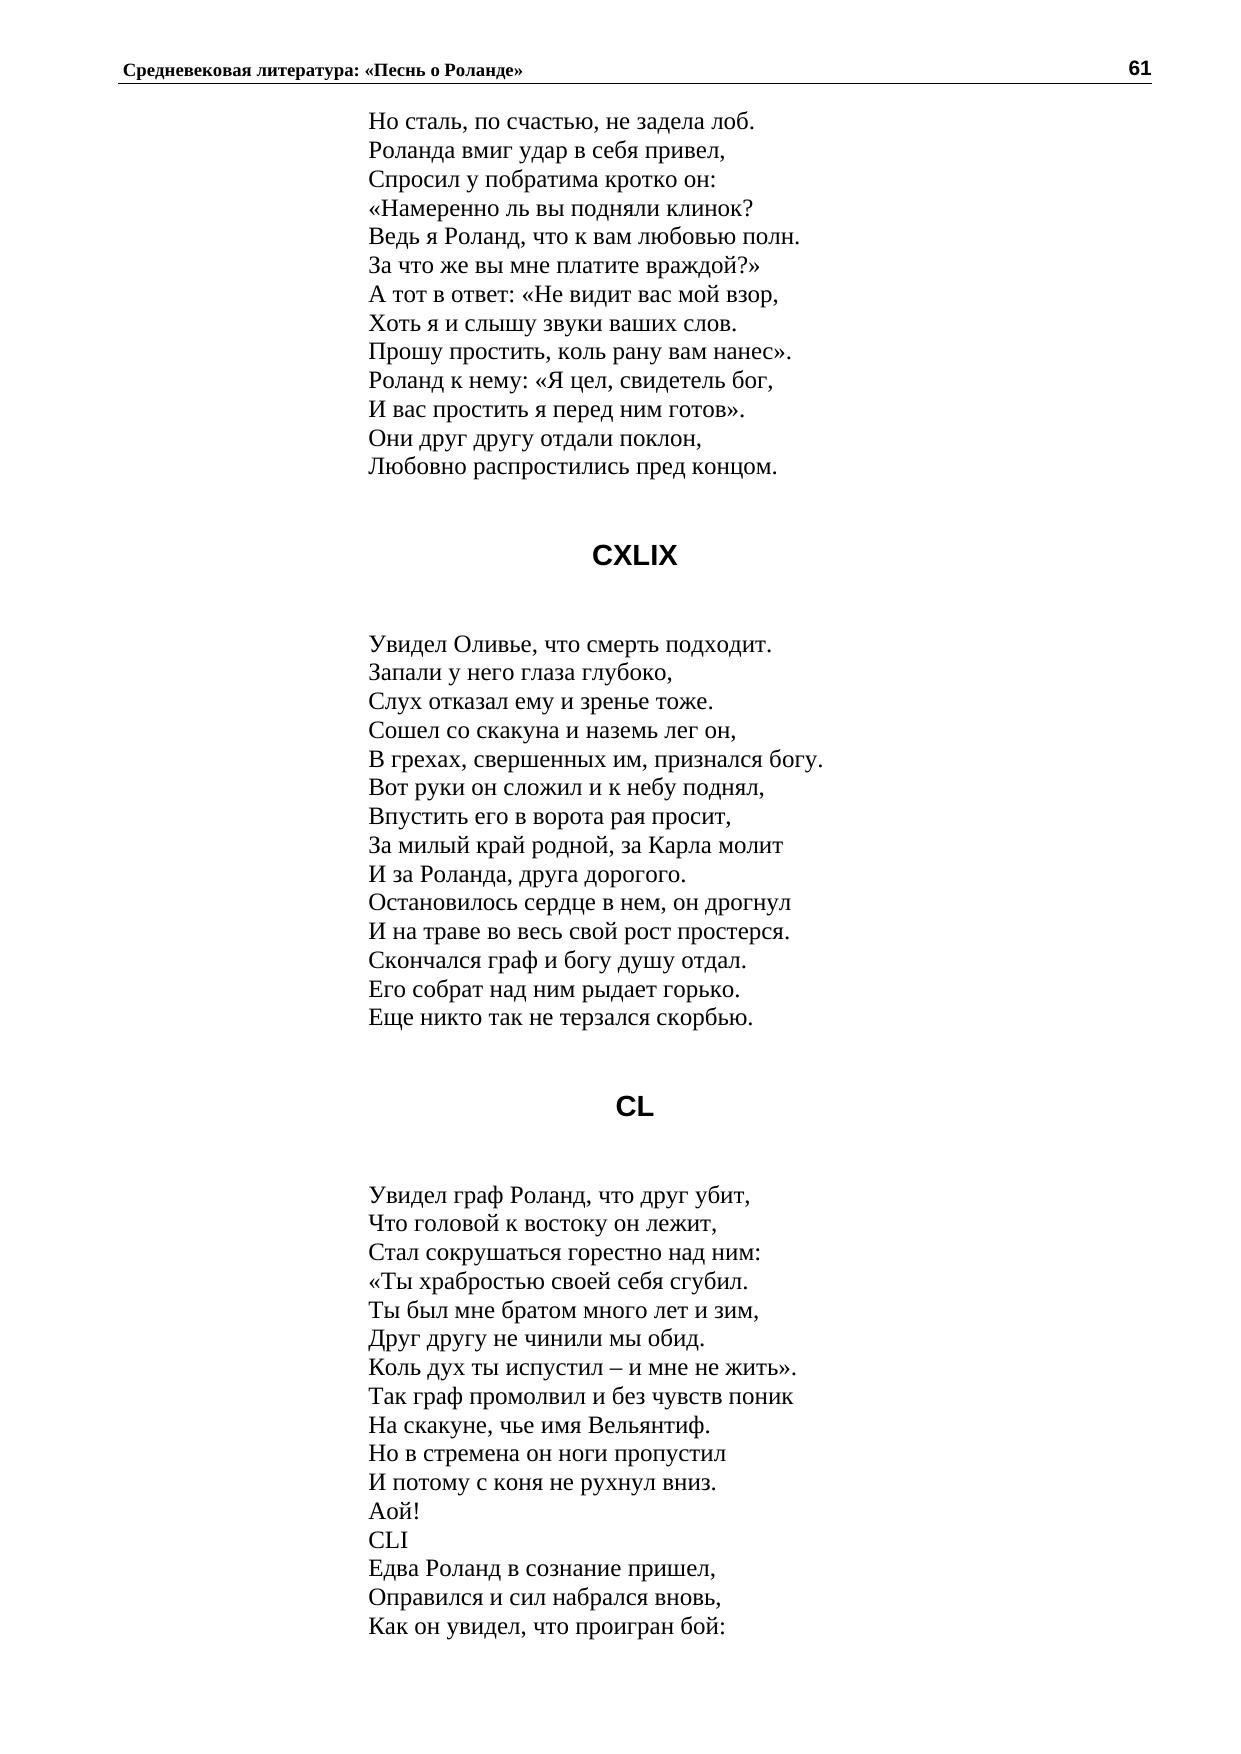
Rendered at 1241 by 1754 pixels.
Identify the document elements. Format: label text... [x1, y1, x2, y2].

text Они друг другу отдали поклон, [326, 423, 1089, 451]
text И потому с коня не рухнул вниз. [326, 1467, 1089, 1496]
text За милый край родной, за Карла молит [326, 830, 1089, 859]
text CLI [326, 1525, 1089, 1553]
text И за Роланда, друга дорогого. [326, 859, 1089, 887]
text Так граф промолвил и без чувств поник [326, 1381, 1089, 1410]
text Как он увидел, что проигран бой: [326, 1611, 1089, 1640]
text Хоть я и слышу звуки ваших слов. [326, 308, 1089, 336]
text Но сталь, по счастью, не задела лоб. [326, 106, 1089, 135]
text Роланда вмиг удар в себя привел, [326, 135, 1089, 164]
text Стал сокрушаться горестно над ним: [326, 1237, 1089, 1266]
text Увидел граф Роланд, что друг убит, [326, 1180, 1089, 1208]
text Оправился и сил набрался вновь, [326, 1582, 1089, 1611]
text А тот в ответ: «Не видит вас мой взор, [326, 279, 1089, 308]
text Друг другу не чинили мы обид. [326, 1323, 1089, 1352]
text «Ты храбростью своей себя сгубил. [326, 1266, 1089, 1295]
text За что же вы мне платите враждой?» [326, 250, 1089, 279]
text Любовно распростились пред концом. [326, 451, 1089, 480]
text Но в стремена он ноги пропустил [326, 1438, 1089, 1467]
text Слух отказал ему и зренье тоже. [326, 686, 1089, 715]
text «Намеренно ль вы подняли клинок? [326, 193, 1089, 221]
text Его собрат над ним рыдает горько. [326, 974, 1089, 1002]
text Сошел со скакуна и наземь лег он, [326, 715, 1089, 744]
text Еще никто так не терзался скорбью. [326, 1002, 1089, 1031]
text Аой! [326, 1496, 1089, 1525]
text Что головой к востоку он лежит, [326, 1208, 1089, 1237]
text Коль дух ты испустил – и мне не жить». [326, 1352, 1089, 1381]
text Роланд к нему: «Я цел, свидетель бог, [326, 365, 1089, 394]
subtitle CL [118, 1089, 1152, 1122]
text Впустить его в ворота рая просит, [326, 801, 1089, 830]
text На скакуне, чье имя Вельянтиф. [326, 1410, 1089, 1438]
text И на траве во весь свой рост простерся. [326, 916, 1089, 945]
text Едва Роланд в сознание пришел, [326, 1553, 1089, 1582]
text И вас простить я перед ним готов». [326, 394, 1089, 423]
text Спросил у побратима кротко он: [326, 164, 1089, 193]
text Увидел Оливье, что смерть подходит. [326, 629, 1089, 657]
subtitle СХLIX [118, 538, 1152, 571]
text Прошу простить, коль рану вам нанес». [326, 336, 1089, 365]
text Ведь я Роланд, что к вам любовью полн. [326, 221, 1089, 250]
text Запали у него глаза глубоко, [326, 657, 1089, 686]
text В грехах, свершенных им, признался богу. [326, 744, 1089, 772]
text Остановилось сердце в нем, он дрогнул [326, 887, 1089, 916]
text Скончался граф и богу душу отдал. [326, 945, 1089, 974]
text Вот руки он сложил и к небу поднял, [326, 772, 1089, 801]
text Ты был мне братом много лет и зим, [326, 1295, 1089, 1323]
